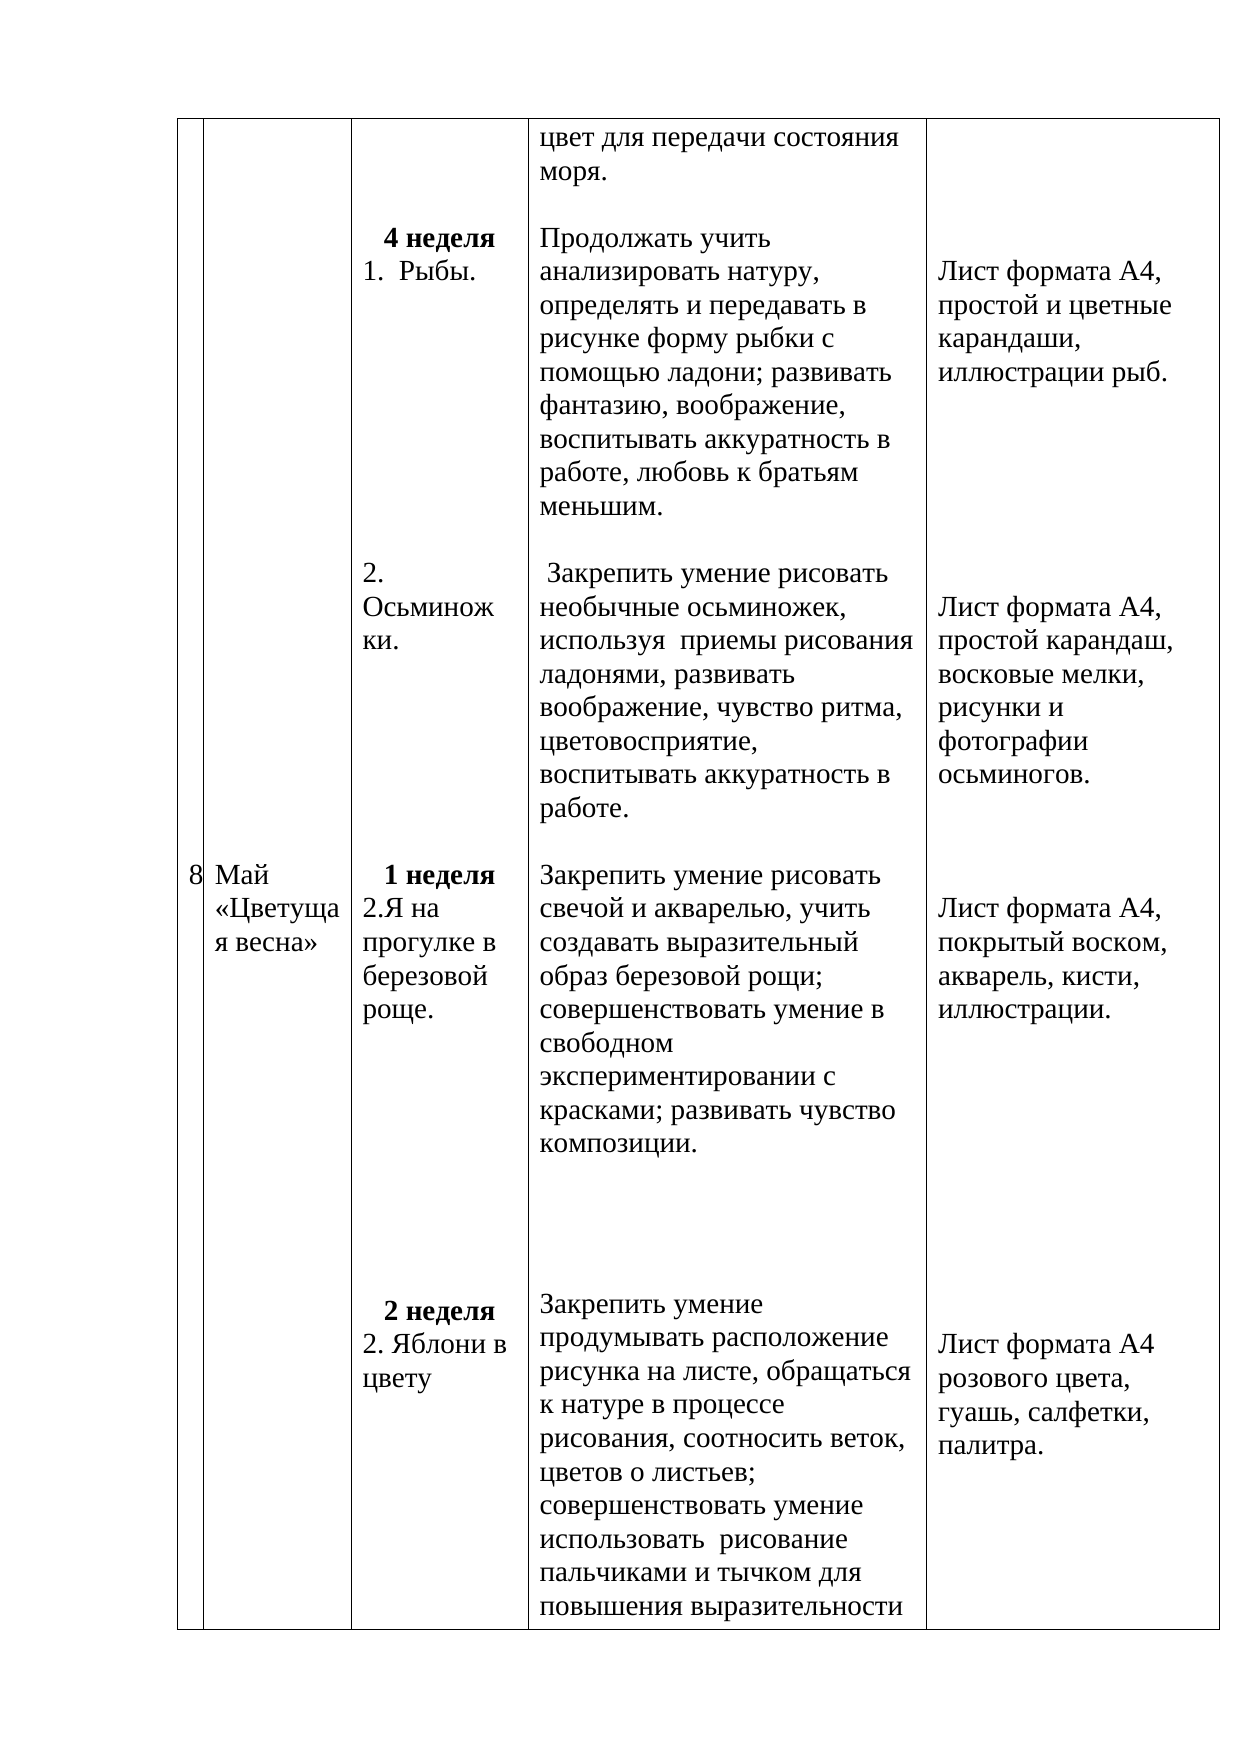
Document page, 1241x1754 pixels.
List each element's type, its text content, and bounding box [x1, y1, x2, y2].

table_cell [927, 119, 1219, 1628]
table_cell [529, 119, 926, 1628]
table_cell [352, 119, 528, 1628]
table_cell 1 2 3 4 5 6 7 8 [178, 119, 203, 1628]
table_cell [204, 119, 351, 1628]
